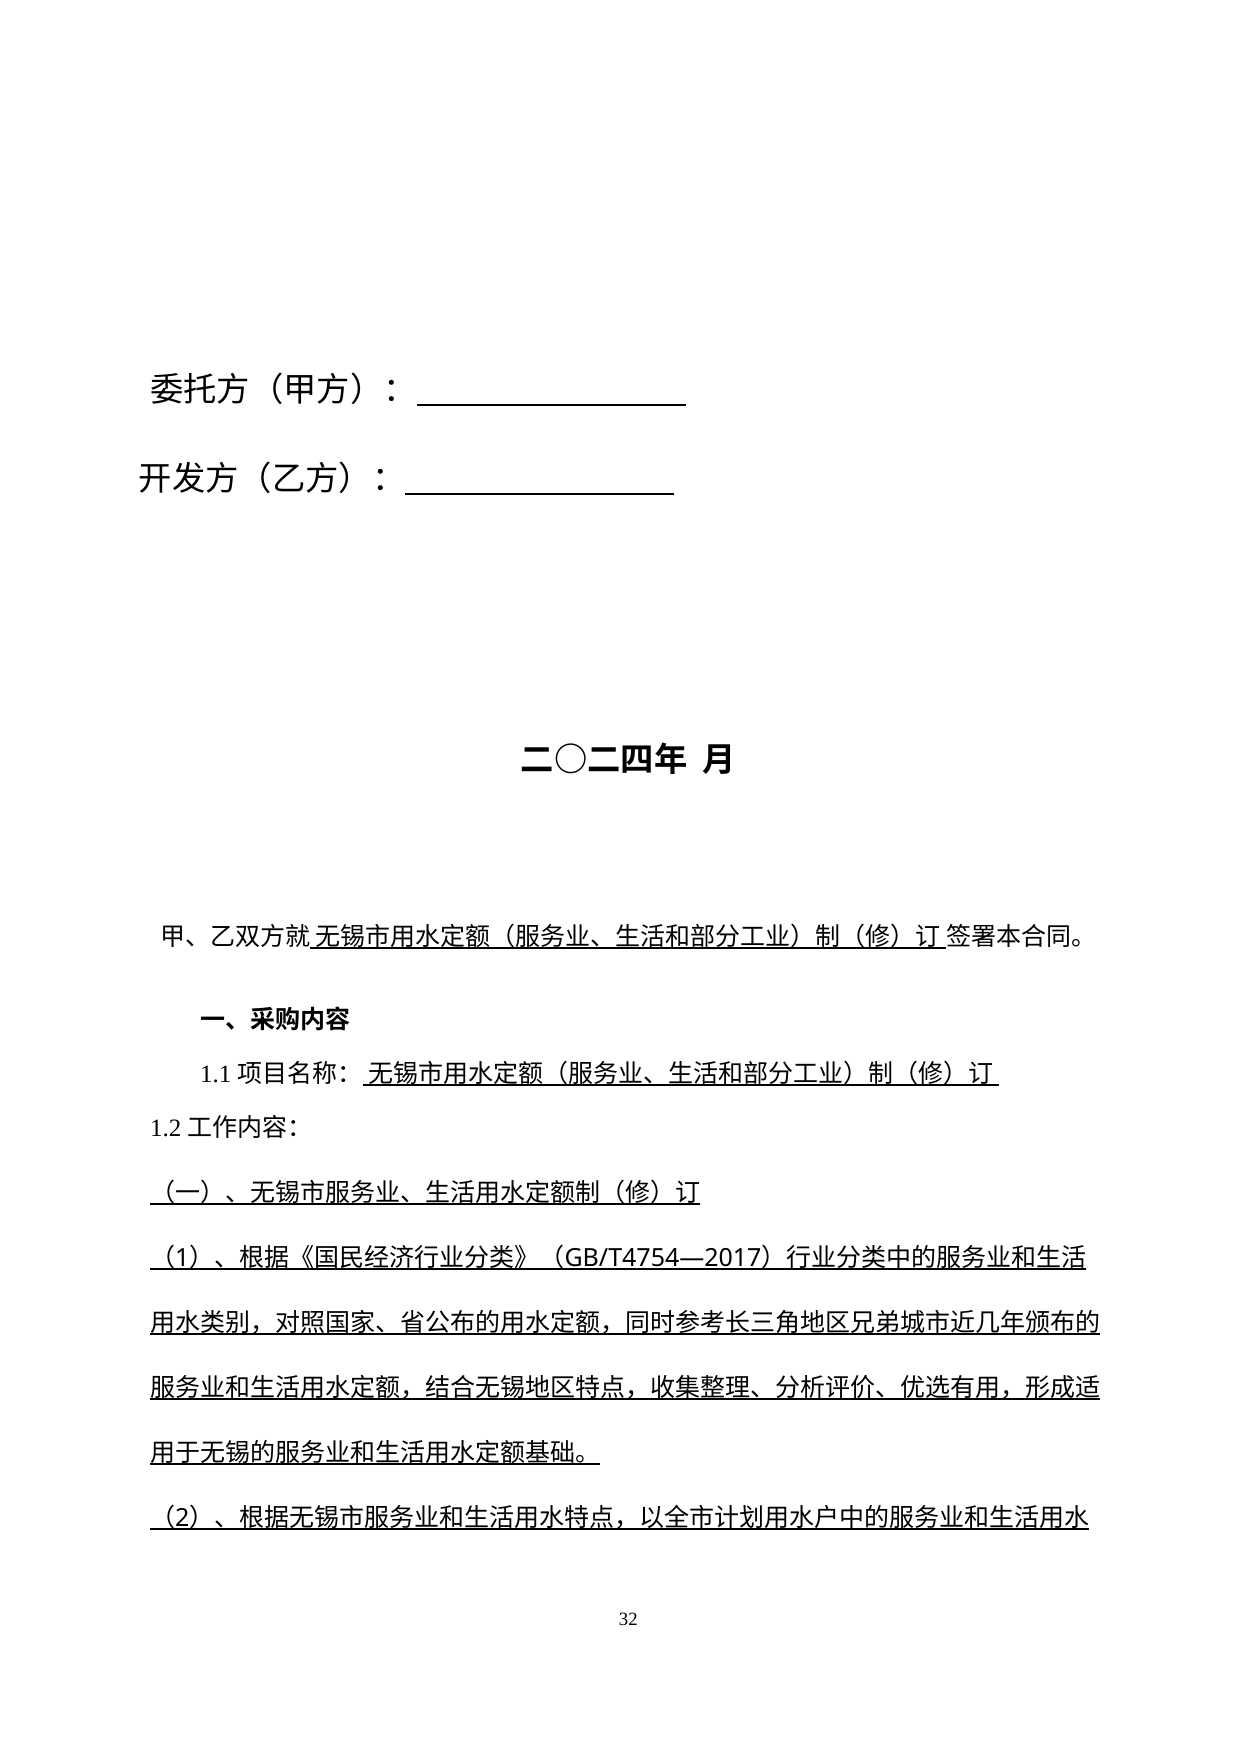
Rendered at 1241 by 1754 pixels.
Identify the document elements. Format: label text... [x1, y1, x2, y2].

text 委托方（甲方）： [150, 354, 1106, 419]
text 二○二四年 月 [150, 725, 1106, 790]
text 1.2 工作内容： [150, 1093, 1106, 1158]
text （1）、根据《国民经济行业分类》（GB/T4754—2017）行业分类中的服务业和生活用水类别，对照国家、省公布的用水定额，同时参考长三角地区兄弟城市近几年颁布的服务业和生活用水定额，结合无锡地区特点，收集整理、分析评价、优选有用，形成适用于无锡的服务业和生活用水定额基础。 [150, 1223, 1106, 1483]
text 开发方（乙方）： [130, 443, 1106, 508]
text （一）、无锡市服务业、生活用水定额制（修）订 [150, 1158, 1106, 1223]
text 一、采购内容 [150, 985, 1106, 1039]
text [150, 1483, 1106, 1548]
text 1.1 项目名称： 无锡市用水定额（服务业、生活和部分工业）制（修）订 [150, 1039, 1106, 1093]
text 甲、乙双方就 无锡市用水定额（服务业、生活和部分工业）制（修）订 签署本合同。 [150, 902, 1106, 967]
